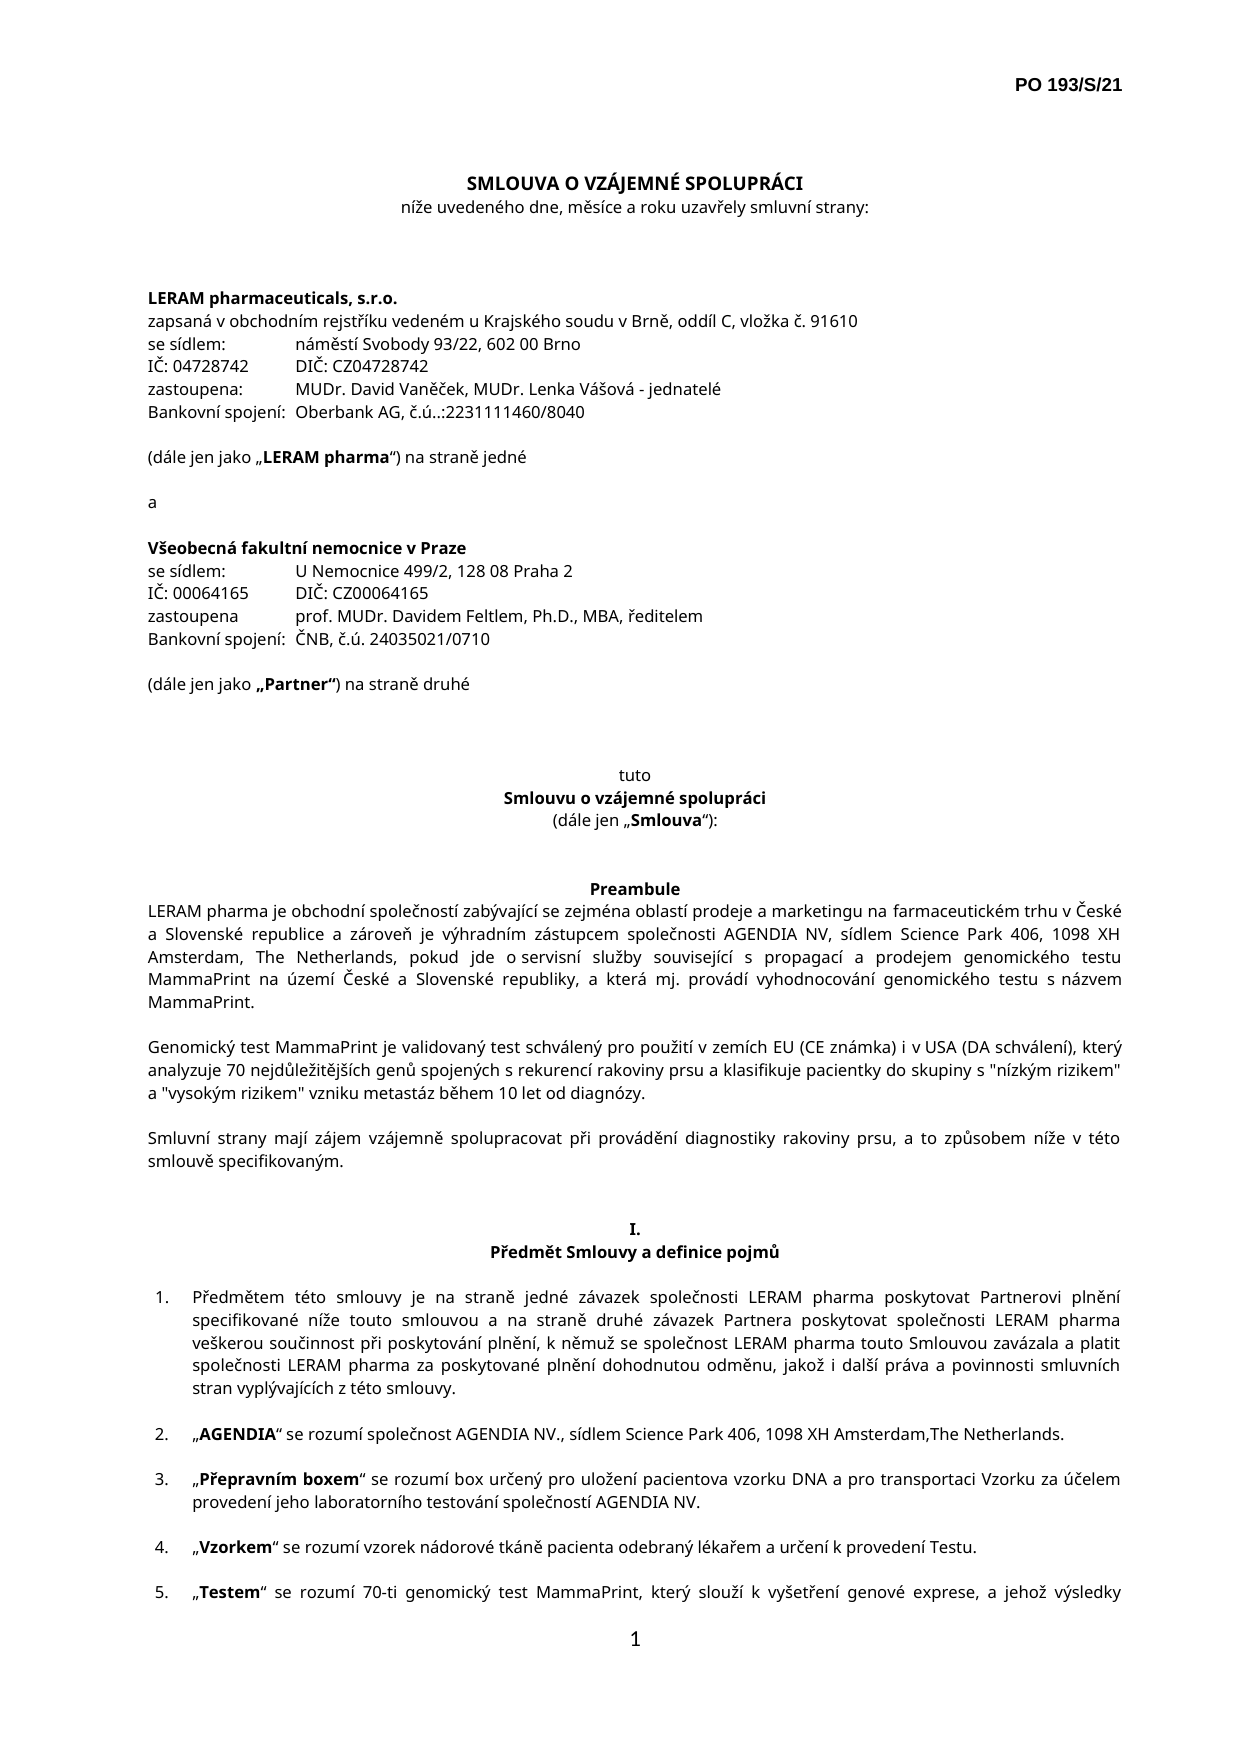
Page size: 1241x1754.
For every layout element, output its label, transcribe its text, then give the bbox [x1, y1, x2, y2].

text LERAM pharmaceuticals, s.r.o. [148, 287, 1122, 309]
list „Přepravním boxem“ se rozumí box určený pro uložení pacientova vzorku DNA a pro transportaci Vzorku za účelem provedení jeho laboratorního testování společností AGENDIA NV. [154, 1468, 1122, 1513]
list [154, 1581, 1122, 1604]
text zastoupena prof. MUDr. Davidem Feltlem, Ph.D., MBA, ředitelem [148, 605, 1122, 627]
text Bankovní spojení: ČNB, č.ú. 24035021/0710 [148, 627, 1122, 650]
text IČ: 04728742 DIČ: CZ04728742 [148, 355, 1122, 378]
text (dále jen „Smlouva“): [148, 809, 1122, 832]
text IČ: 00064165 DIČ: CZ00064165 [148, 582, 1122, 605]
text Preambule [148, 877, 1122, 900]
text zastoupena: MUDr. David Vaněček, MUDr. Lenka Vášová - jednatelé [148, 378, 1122, 400]
text Smluvní strany mají zájem vzájemně spolupracovat při provádění diagnostiky rakoviny prsu, a to způsobem níže v této smlouvě specifikovaným. [148, 1127, 1122, 1172]
text SMLOUVA O VZÁJEMNÉ SPOLUPRÁCI [148, 170, 1122, 196]
text I. [148, 1218, 1122, 1241]
text níže uvedeného dne, měsíce a roku uzavřely smluvní strany: [148, 196, 1122, 219]
text (dále jen jako „LERAM pharma“) na straně jedné [148, 446, 1122, 468]
text Bankovní spojení: Oberbank AG, č.ú..:2231111460/8040 [148, 400, 1122, 423]
text se sídlem: U Nemocnice 499/2, 128 08 Praha 2 [148, 559, 1122, 582]
text a [148, 491, 1122, 514]
list „Vzorkem“ se rozumí vzorek nádorové tkáně pacienta odebraný lékařem a určení k provedení Testu. [154, 1536, 1122, 1558]
text Smlouvu o vzájemné spolupráci [148, 786, 1122, 809]
text (dále jen jako „Partner“) na straně druhé [148, 673, 1122, 696]
text Předmět Smlouvy a definice pojmů [148, 1241, 1122, 1263]
text Všeobecná fakultní nemocnice v Praze [148, 537, 1122, 559]
text se sídlem: náměstí Svobody 93/22, 602 00 Brno [148, 332, 1122, 355]
text zapsaná v obchodním rejstříku vedeném u Krajského soudu v Brně, oddíl C, vložka č. 91610 [148, 309, 1122, 332]
text Genomický test MammaPrint je validovaný test schválený pro použití v zemích EU (CE známka) i v USA (DA schválení), který analyzuje 70 nejdůležitějších genů spojených s rekurencí rakoviny prsu a klasifikuje pacientky do skupiny s "nízkým rizikem" a "vysokým rizikem" vzniku metastáz během 10 let od diagnózy. [148, 1036, 1122, 1104]
text LERAM pharma je obchodní společností zabývající se zejména oblastí prodeje a marketingu na farmaceutickém trhu v České a Slovenské republice a zároveň je výhradním zástupcem společnosti AGENDIA NV, sídlem Science Park 406, 1098 XH Amsterdam, The Netherlands, pokud jde o servisní služby související s propagací a prodejem genomického testu MammaPrint na území České a Slovenské republiky, a která mj. provádí vyhodnocování genomického testu s názvem MammaPrint. [148, 900, 1122, 1013]
list „AGENDIA“ se rozumí společnost AGENDIA NV., sídlem Science Park 406, 1098 XH Amsterdam,The Netherlands. [154, 1422, 1122, 1445]
text tuto [148, 764, 1122, 786]
list Předmětem této smlouvy je na straně jedné závazek společnosti LERAM pharma poskytovat Partnerovi plnění specifikované níže touto smlouvou a na straně druhé závazek Partnera poskytovat společnosti LERAM pharma veškerou součinnost při poskytování plnění, k němuž se společnost LERAM pharma touto Smlouvou zavázala a platit společnosti LERAM pharma za poskytované plnění dohodnutou odměnu, jakož i další práva a povinnosti smluvních stran vyplývajících z této smlouvy. [155, 1286, 1122, 1399]
